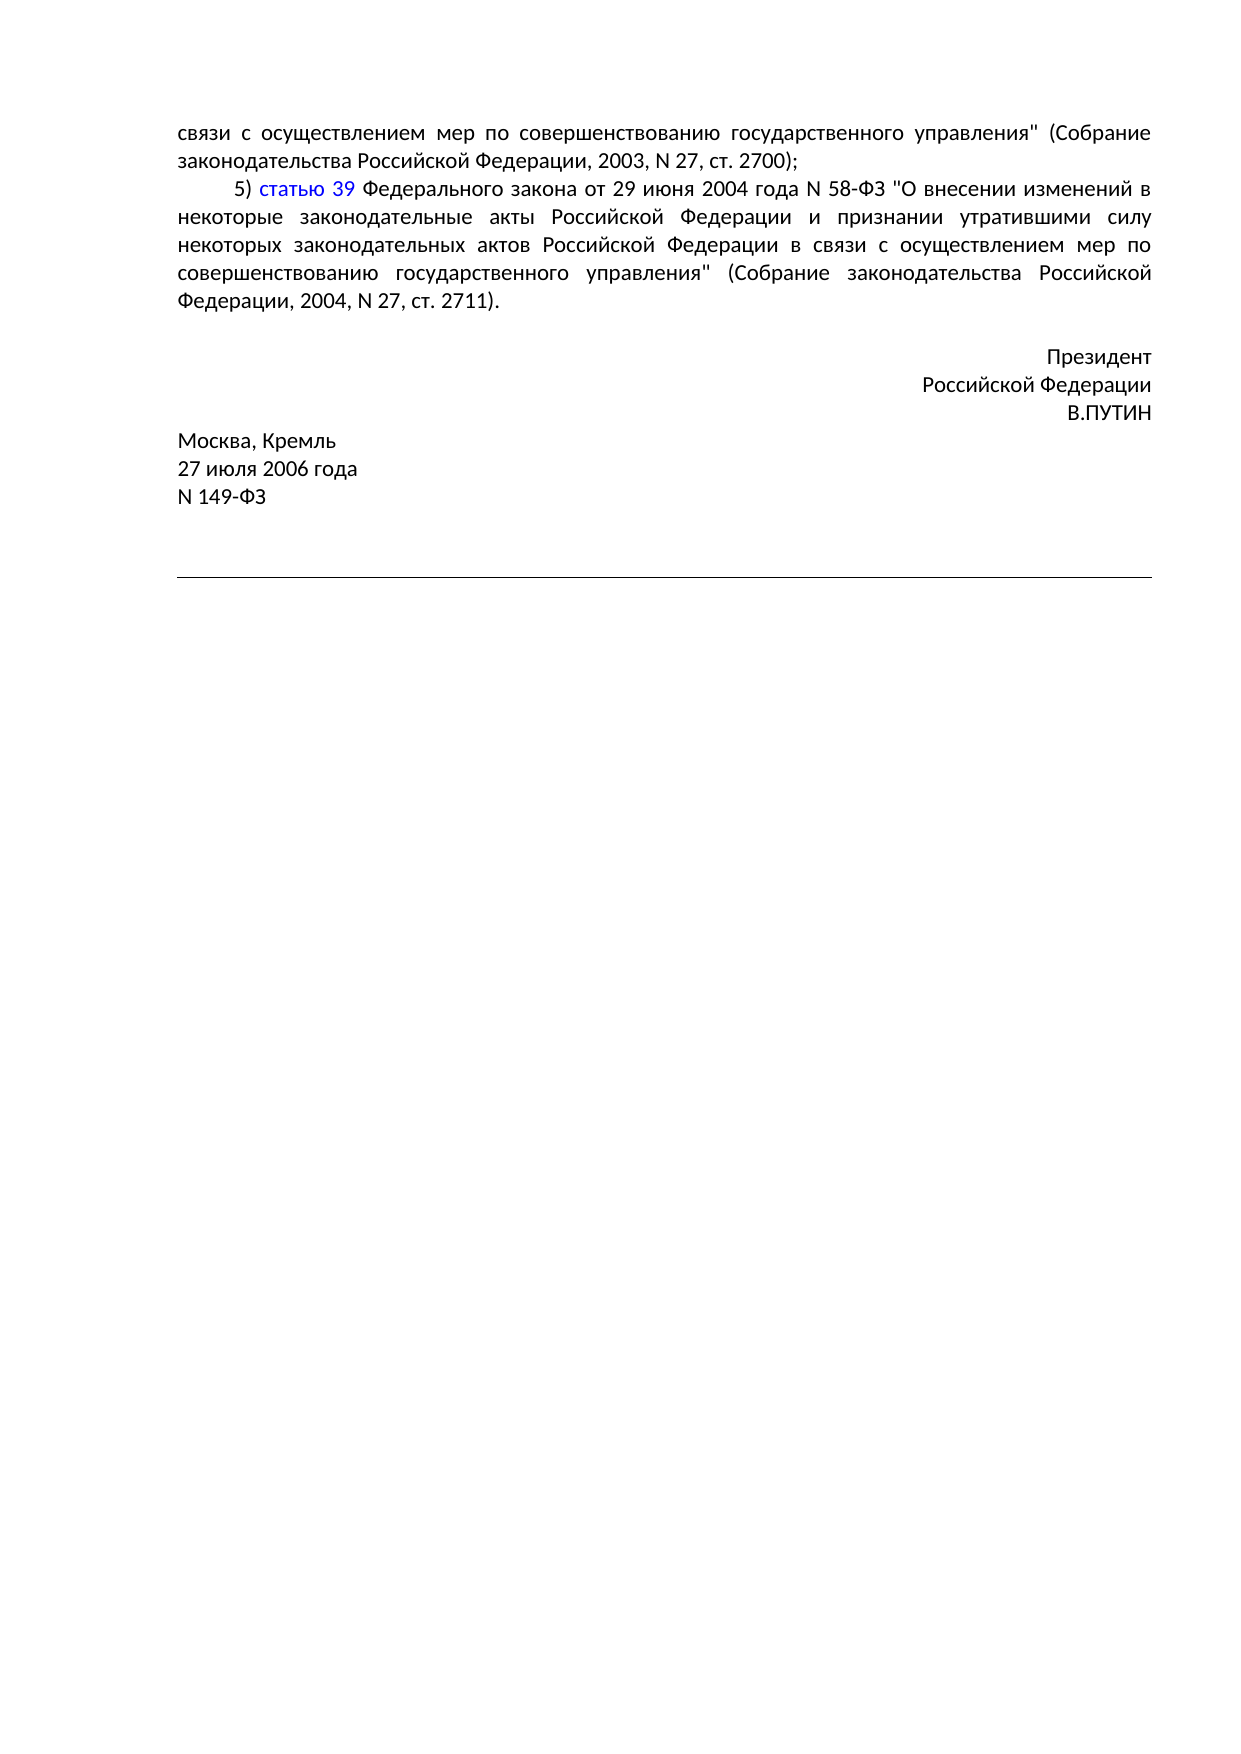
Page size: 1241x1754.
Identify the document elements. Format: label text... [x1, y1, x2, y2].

text 27 июля 2006 года [177, 454, 1152, 482]
text В.ПУТИН [177, 398, 1152, 426]
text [177, 118, 1152, 174]
text Российской Федерации [177, 370, 1152, 398]
text Президент [177, 342, 1152, 370]
text Москва, Кремль [177, 426, 1152, 454]
text 5) статью 39 Федерального закона от 29 июня 2004 года N 58-ФЗ "О внесении изменений в некоторые законодательные акты Российской Федерации и признании утратившими силу некоторых законодательных актов Российской Федерации в связи с осуществлением мер по совершенствованию государственного управления" (Собрание законодательства Российской Федерации, 2004, N 27, ст. 2711). [177, 174, 1152, 314]
text N 149-ФЗ [177, 482, 1152, 510]
